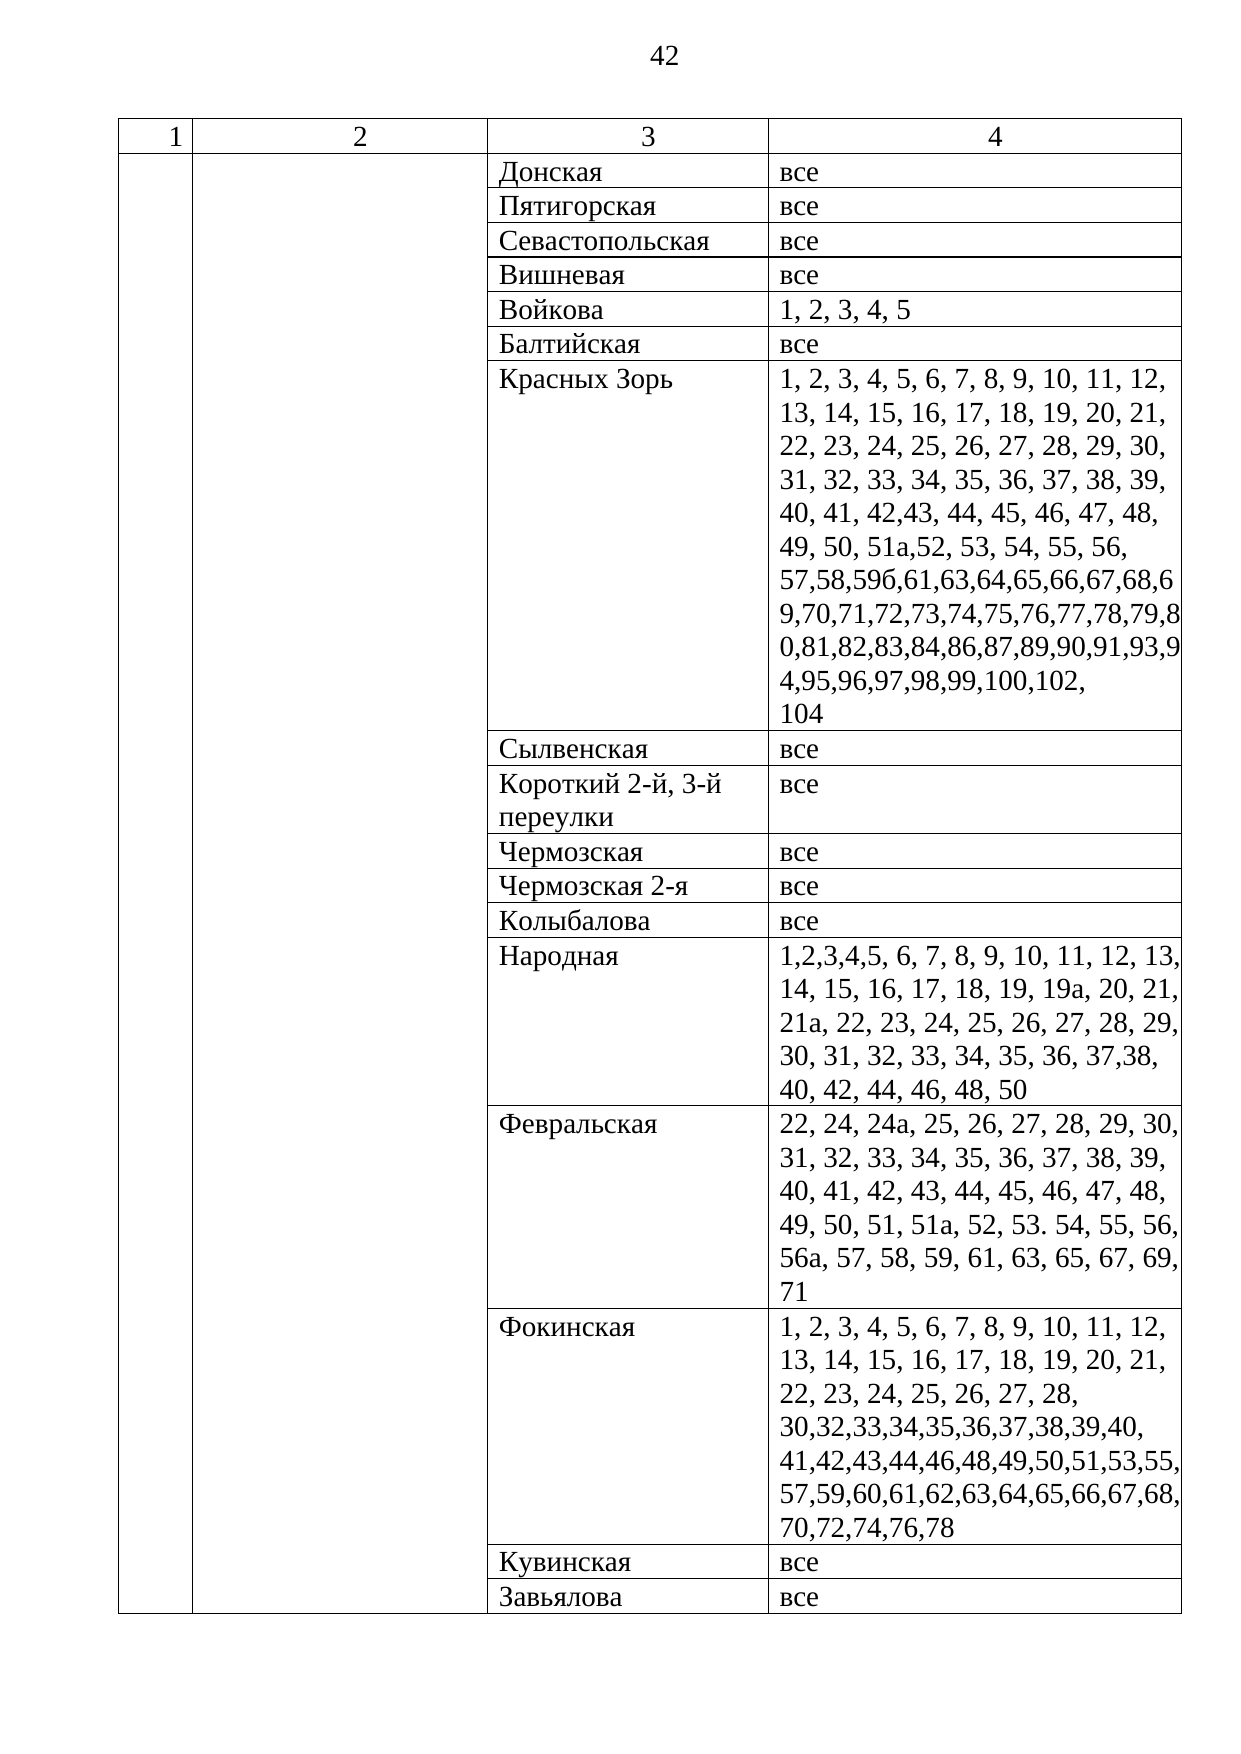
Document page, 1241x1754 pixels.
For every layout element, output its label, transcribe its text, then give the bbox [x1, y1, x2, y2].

table_cell все [769, 1545, 1181, 1578]
table_cell все [769, 766, 1181, 833]
table_cell Войкова [488, 292, 768, 326]
table_cell Севастопольская [488, 223, 768, 256]
table_cell Завьялова [488, 1579, 768, 1613]
table_cell Колыбалова [488, 903, 768, 937]
table_cell все [769, 1579, 1181, 1613]
table_cell Донская [488, 154, 768, 187]
table_cell 1, 2, 3, 4, 5, 6, 7, 8, 9, 10, 11, 12, 13, 14, 15, 16, 17, 18, 19, 20, 21, 22, 23, 24, 25, 26, 27, 28, 29, 30, 31, 32, 33, 34, 35, 36, 37, 38, 39, 40, 41, 42,43, 44, 45, 46, 47, 48, 49, 50, 51а,52, 53, 54, 55, 56, 57,58,59б,61,63,64,65,66,67,68,69,70,71,72,73,74,75,76,77,78,79,80,81,82,83,84,86,87,89,90,91,93,94,95,96,97,98,99,100,102, 104 [769, 361, 1181, 730]
table_cell 1, 2, 3, 4, 5 [769, 292, 1181, 326]
table_cell Чермозская [488, 834, 768, 867]
table_cell все [769, 258, 1181, 291]
table_cell все [769, 731, 1181, 765]
table_cell Чермозская 2-я [488, 869, 768, 902]
table_header 3 [488, 119, 768, 153]
table_cell Балтийская [488, 327, 768, 360]
table_cell все [769, 834, 1181, 867]
table_cell Красных Зорь [488, 361, 768, 730]
table_cell 22, 24, 24а, 25, 26, 27, 28, 29, 30, 31, 32, 33, 34, 35, 36, 37, 38, 39, 40, 41, 42, 43, 44, 45, 46, 47, 48, 49, 50, 51, 51а, 52, 53. 54, 55, 56, 56а, 57, 58, 59, 61, 63, 65, 67, 69, 71 [769, 1106, 1181, 1308]
table_cell 1, 2, 3, 4, 5, 6, 7, 8, 9, 10, 11, 12, 13, 14, 15, 16, 17, 18, 19, 20, 21, 22, 23, 24, 25, 26, 27, 28, 30,32,33,34,35,36,37,38,39,40, 41,42,43,44,46,48,49,50,51,53,55,57,59,60,61,62,63,64,65,66,67,68,70,72,74,76,78 [769, 1309, 1181, 1543]
table_cell Кувинская [488, 1545, 768, 1578]
table_cell все [769, 903, 1181, 937]
table_cell Вишневая [488, 258, 768, 291]
table_cell все [769, 188, 1181, 222]
table_cell все [769, 869, 1181, 902]
table_header 1 [119, 119, 192, 153]
table_cell все [769, 223, 1181, 256]
table_cell Пятигорская [488, 188, 768, 222]
table_cell все [769, 154, 1181, 187]
table_header 2 [193, 119, 487, 153]
table_cell 1,2,3,4,5, 6, 7, 8, 9, 10, 11, 12, 13, 14, 15, 16, 17, 18, 19, 19а, 20, 21, 21а, 22, 23, 24, 25, 26, 27, 28, 29, 30, 31, 32, 33, 34, 35, 36, 37,38, 40, 42, 44, 46, 48, 50 [769, 938, 1181, 1105]
table_cell Сылвенская [488, 731, 768, 765]
table_cell Короткий 2-й, 3-й переулки [488, 766, 768, 833]
table_cell Февральская [488, 1106, 768, 1308]
table_cell Народная [488, 938, 768, 1105]
table_header 4 [769, 119, 1181, 153]
table_cell все [769, 327, 1181, 360]
table_cell Фокинская [488, 1309, 768, 1543]
